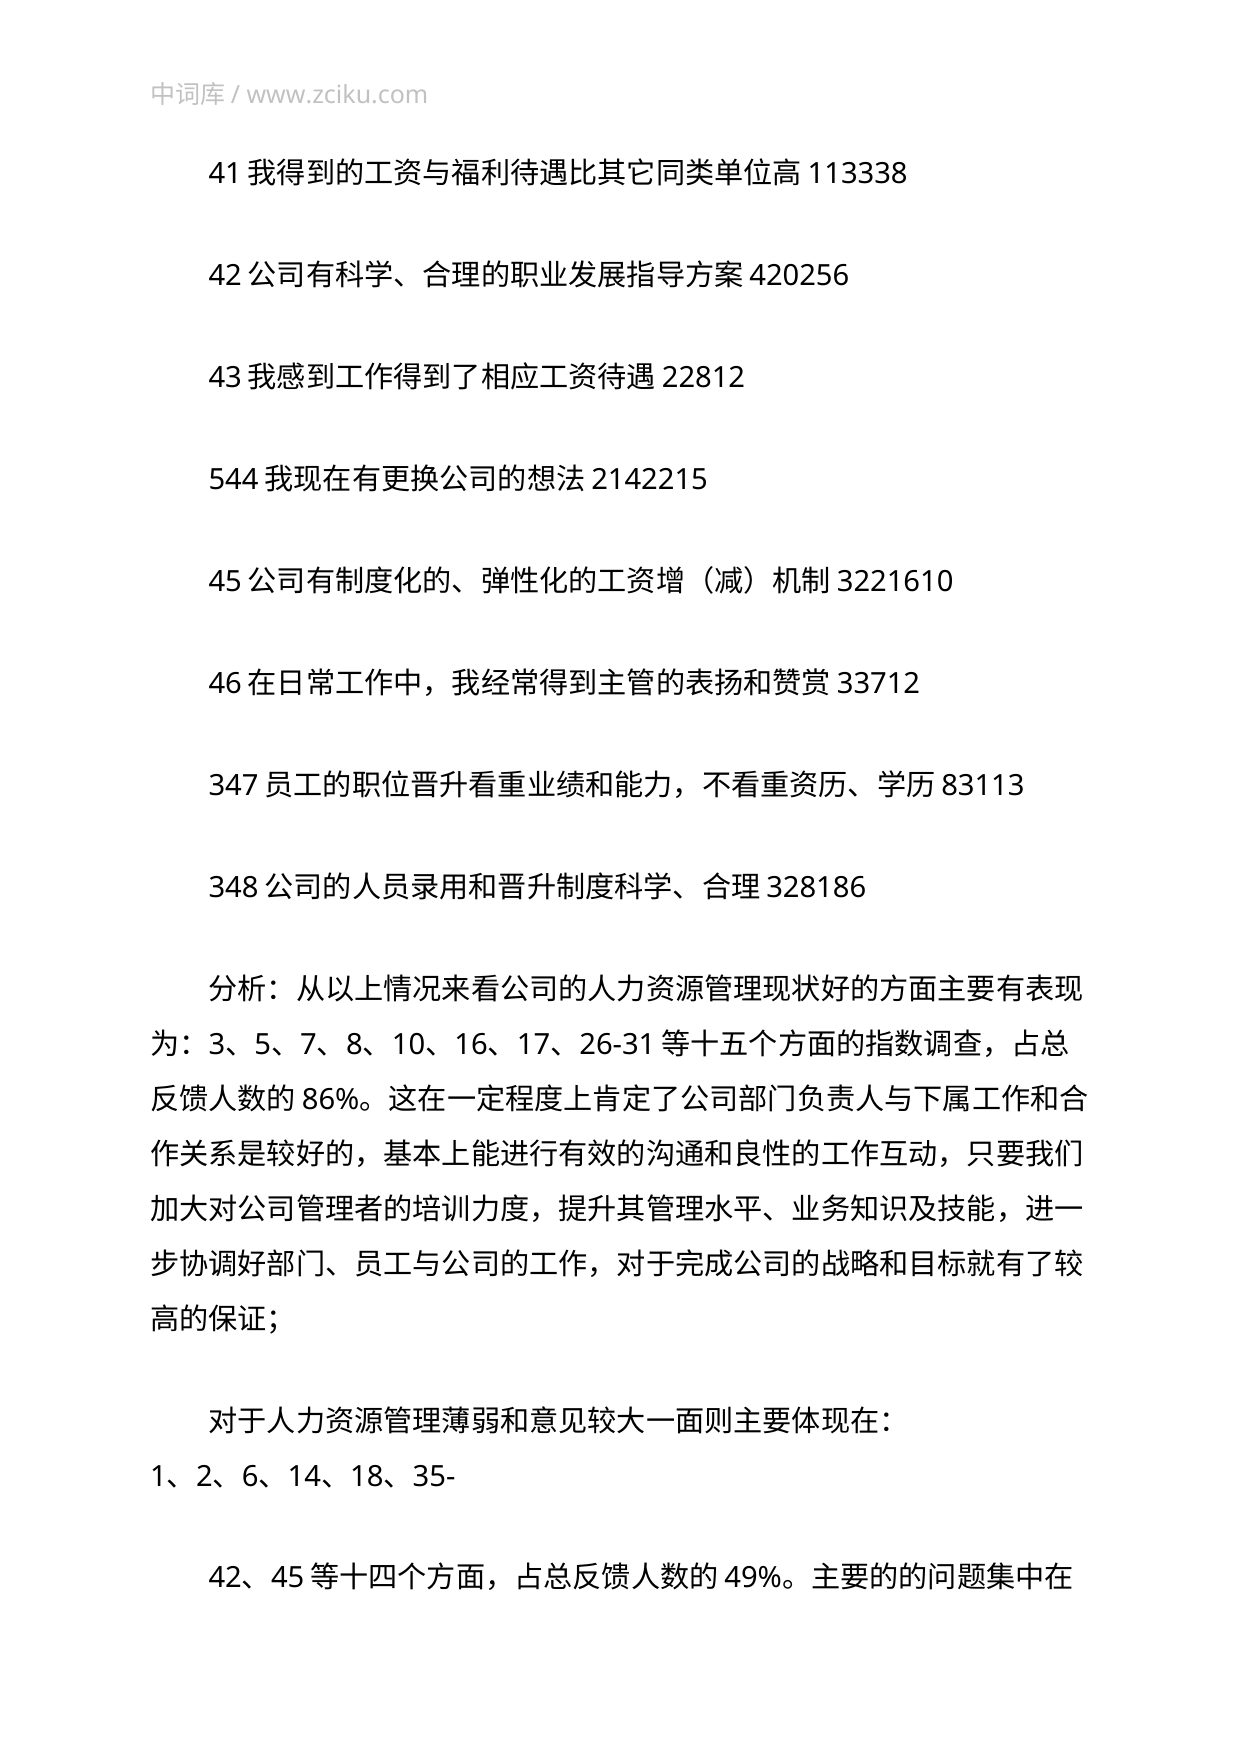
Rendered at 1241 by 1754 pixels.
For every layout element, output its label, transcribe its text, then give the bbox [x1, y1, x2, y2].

text 348公司的人员录用和晋升制度科学、合理328186 [150, 864, 1090, 906]
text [150, 1554, 1090, 1596]
text 347员工的职位晋升看重业绩和能力，不看重资历、学历83113 [150, 762, 1090, 804]
text 43我感到工作得到了相应工资待遇22812 [150, 354, 1090, 396]
text 分析：从以上情况来看公司的人力资源管理现状好的方面主要有表现为：3、5、7、8、10、16、17、26-31等十五个方面的指数调查，占总反馈人数的86%。这在一定程度上肯定了公司部门负责人与下属工作和合作关系是较好的，基本上能进行有效的沟通和良性的工作互动，只要我们加大对公司管理者的培训力度，提升其管理水平、业务知识及技能，进一步协调好部门、员工与公司的工作，对于完成公司的战略和目标就有了较高的保证； [150, 966, 1090, 1338]
text 42公司有科学、合理的职业发展指导方案420256 [150, 252, 1090, 294]
text 46在日常工作中，我经常得到主管的表扬和赞赏33712 [150, 660, 1090, 702]
text 对于人力资源管理薄弱和意见较大一面则主要体现在：1、2、6、14、18、35- [150, 1397, 1090, 1494]
text 544我现在有更换公司的想法2142215 [150, 456, 1090, 498]
text 41我得到的工资与福利待遇比其它同类单位高113338 [150, 150, 1090, 192]
text 45公司有制度化的、弹性化的工资增（减）机制3221610 [150, 558, 1090, 600]
